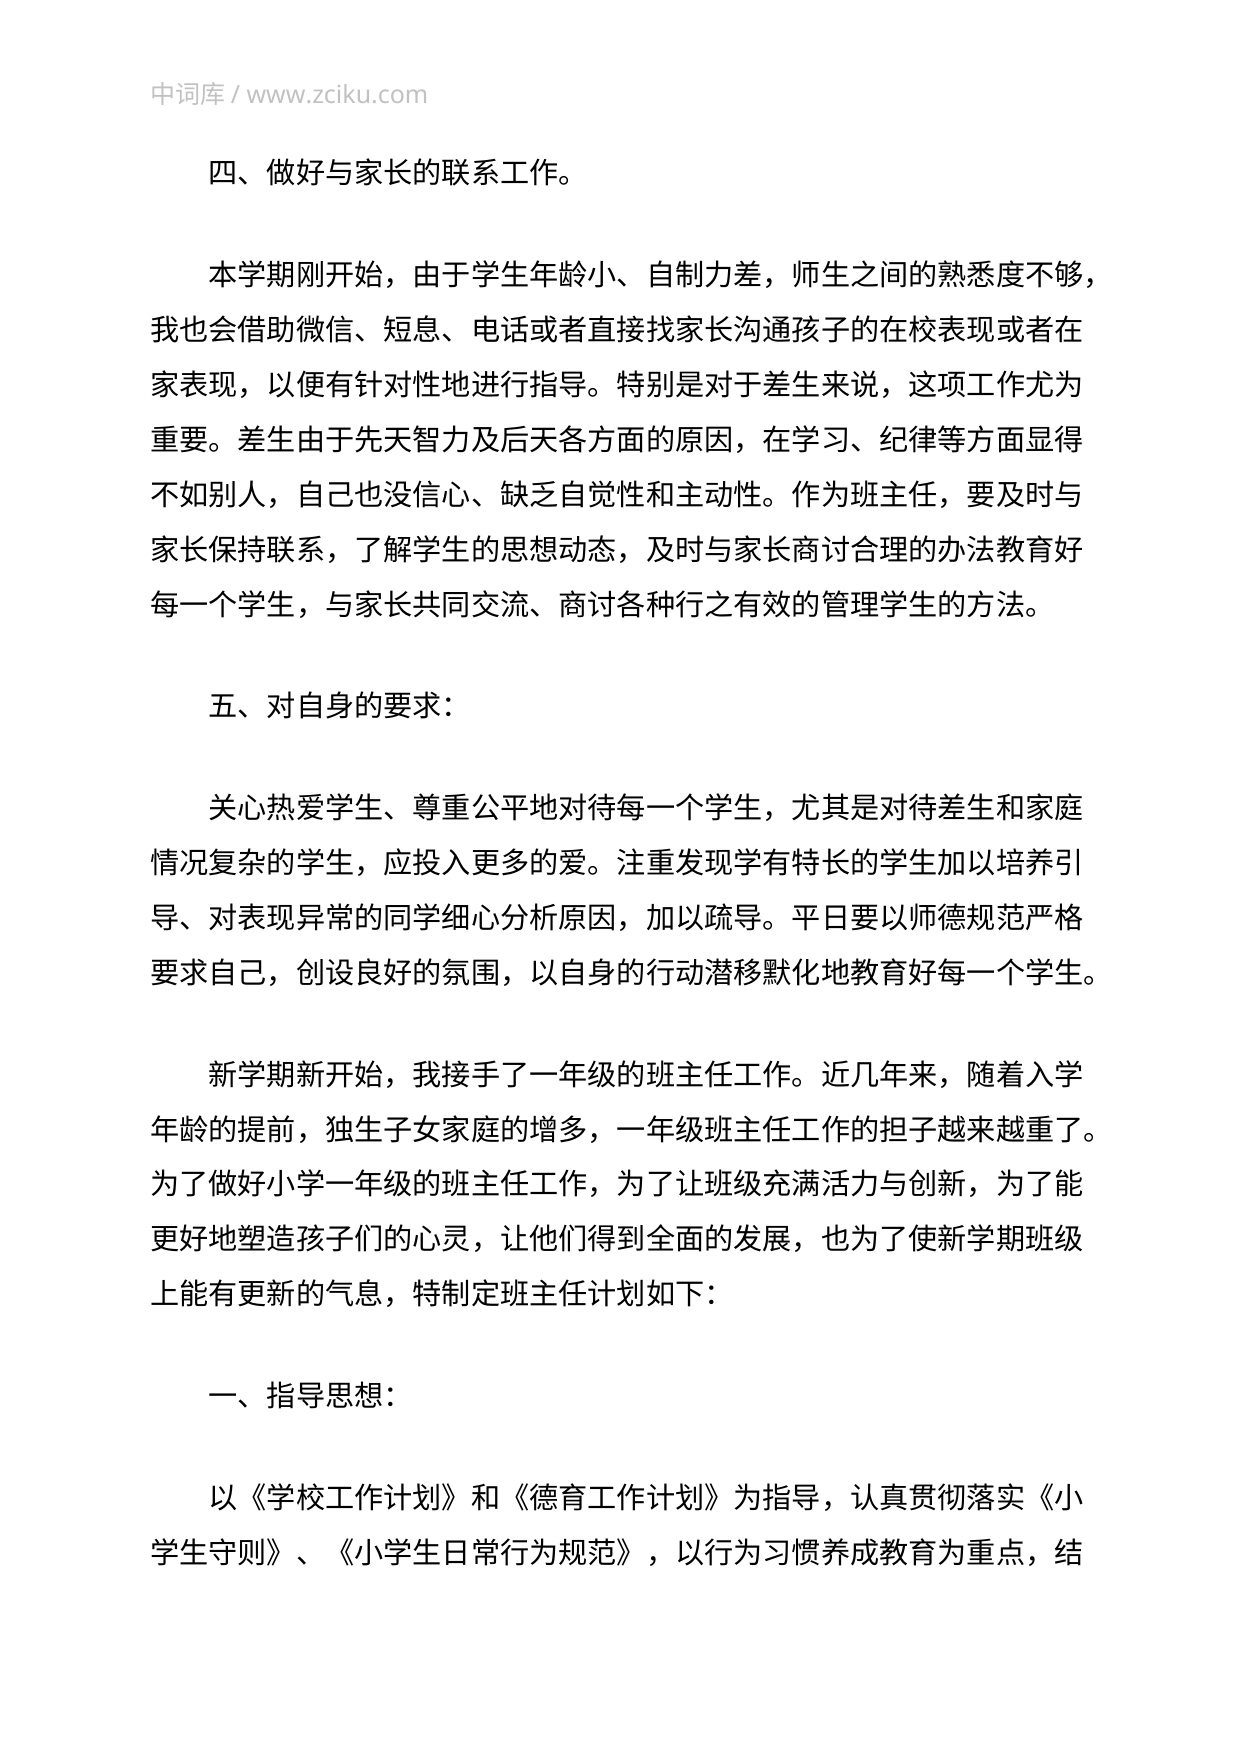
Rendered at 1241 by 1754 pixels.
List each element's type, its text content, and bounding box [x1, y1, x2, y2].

text 关心热爱学生、尊重公平地对待每一个学生，尤其是对待差生和家庭情况复杂的学生，应投入更多的爱。注重发现学有特长的学生加以培养引导、对表现异常的同学细心分析原因，加以疏导。平日要以师德规范严格要求自己，创设良好的氛围，以自身的行动潜移默化地教育好每一个学生。 [150, 785, 1090, 992]
text 五、对自身的要求： [150, 683, 1090, 725]
text 新学期新开始，我接手了一年级的班主任工作。近几年来，随着入学年龄的提前，独生子女家庭的增多，一年级班主任工作的担子越来越重了。为了做好小学一年级的班主任工作，为了让班级充满活力与创新，为了能更好地塑造孩子们的心灵，让他们得到全面的发展，也为了使新学期班级上能有更新的气息，特制定班主任计划如下： [150, 1051, 1090, 1313]
text 一、指导思想： [150, 1372, 1090, 1415]
text 本学期刚开始，由于学生年龄小、自制力差，师生之间的熟悉度不够，我也会借助微信、短息、电话或者直接找家长沟通孩子的在校表现或者在家表现，以便有针对性地进行指导。特别是对于差生来说，这项工作尤为重要。差生由于先天智力及后天各方面的原因，在学习、纪律等方面显得不如别人，自己也没信心、缺乏自觉性和主动性。作为班主任，要及时与家长保持联系，了解学生的思想动态，及时与家长商讨合理的办法教育好每一个学生，与家长共同交流、商讨各种行之有效的管理学生的方法。 [150, 252, 1090, 623]
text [150, 1474, 1090, 1571]
text 四、做好与家长的联系工作。 [150, 150, 1090, 192]
